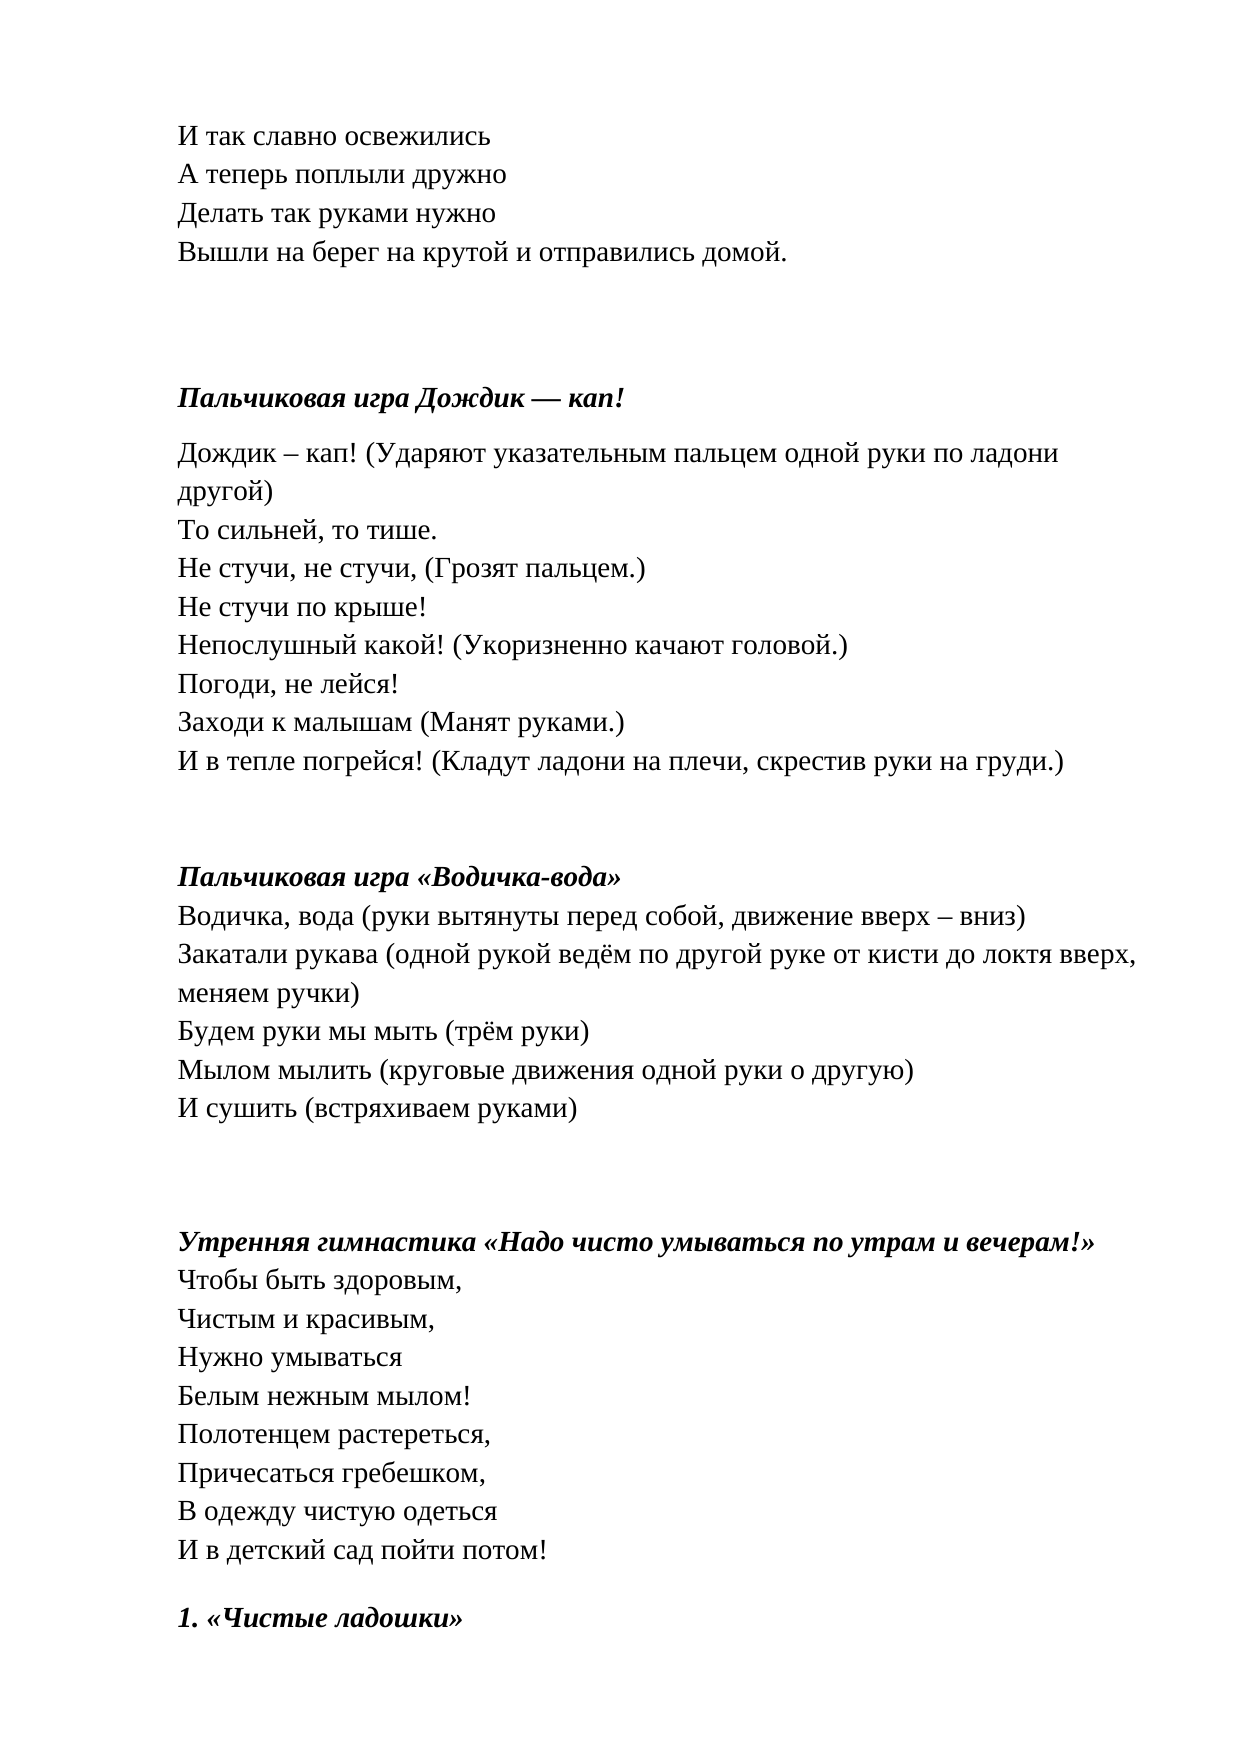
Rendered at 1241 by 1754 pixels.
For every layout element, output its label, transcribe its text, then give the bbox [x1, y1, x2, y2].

text Пальчиковая игра «Водичка-вода» Водичка, вода (руки вытянуты перед собой, движение вверх – вниз) [177, 859, 1152, 931]
text Делать так руками нужно [177, 195, 1152, 229]
text Закатали рукава (одной рукой ведём по другой руке от кисти до локтя вверх, меняем ручки) [177, 936, 1152, 1008]
text Мылом мылить (круговые движения одной руки о другую) [177, 1052, 1152, 1086]
text Причесаться гребешком, [177, 1455, 1152, 1488]
text 1. «Чистые ладошки» [177, 1600, 1152, 1633]
text Белым нежным мылом! [177, 1378, 1152, 1411]
text Чтобы быть здоровым, [177, 1262, 1152, 1296]
text Пальчиковая игра Дождик — кап! [177, 381, 1152, 414]
text Чистым и красивым, [177, 1301, 1152, 1334]
text Будем руки мы мыть (трём руки) [177, 1013, 1152, 1047]
text Утренняя гимнастика «Надо чисто умываться по утрам и вечерам!» [177, 1224, 1152, 1257]
text Нужно умываться [177, 1339, 1152, 1373]
text Вышли на берег на крутой и отправились домой. [177, 234, 1152, 267]
text И сушить (встряхиваем руками) [177, 1091, 1152, 1124]
text Полотенцем растереться, [177, 1416, 1152, 1450]
text И в детский сад пойти потом! [177, 1532, 1152, 1566]
text Дождик – кап! (Ударяют указательным пальцем одной руки по ладони другой) То сильней, то тише. Не стучи, не стучи, (Грозят пальцем.) Не стучи по крыше! Непослушный какой! (Укоризненно качают головой.) Погоди, не лейся! Заходи к малышам (Манят руками.) И в тепле погрейся! (Кладут ладони на плечи, скрестив руки на груди.) [177, 435, 1152, 777]
text В одежду чистую одеться [177, 1493, 1152, 1527]
text А теперь поплыли дружно [177, 157, 1152, 190]
text И так славно освежились [177, 118, 1152, 152]
